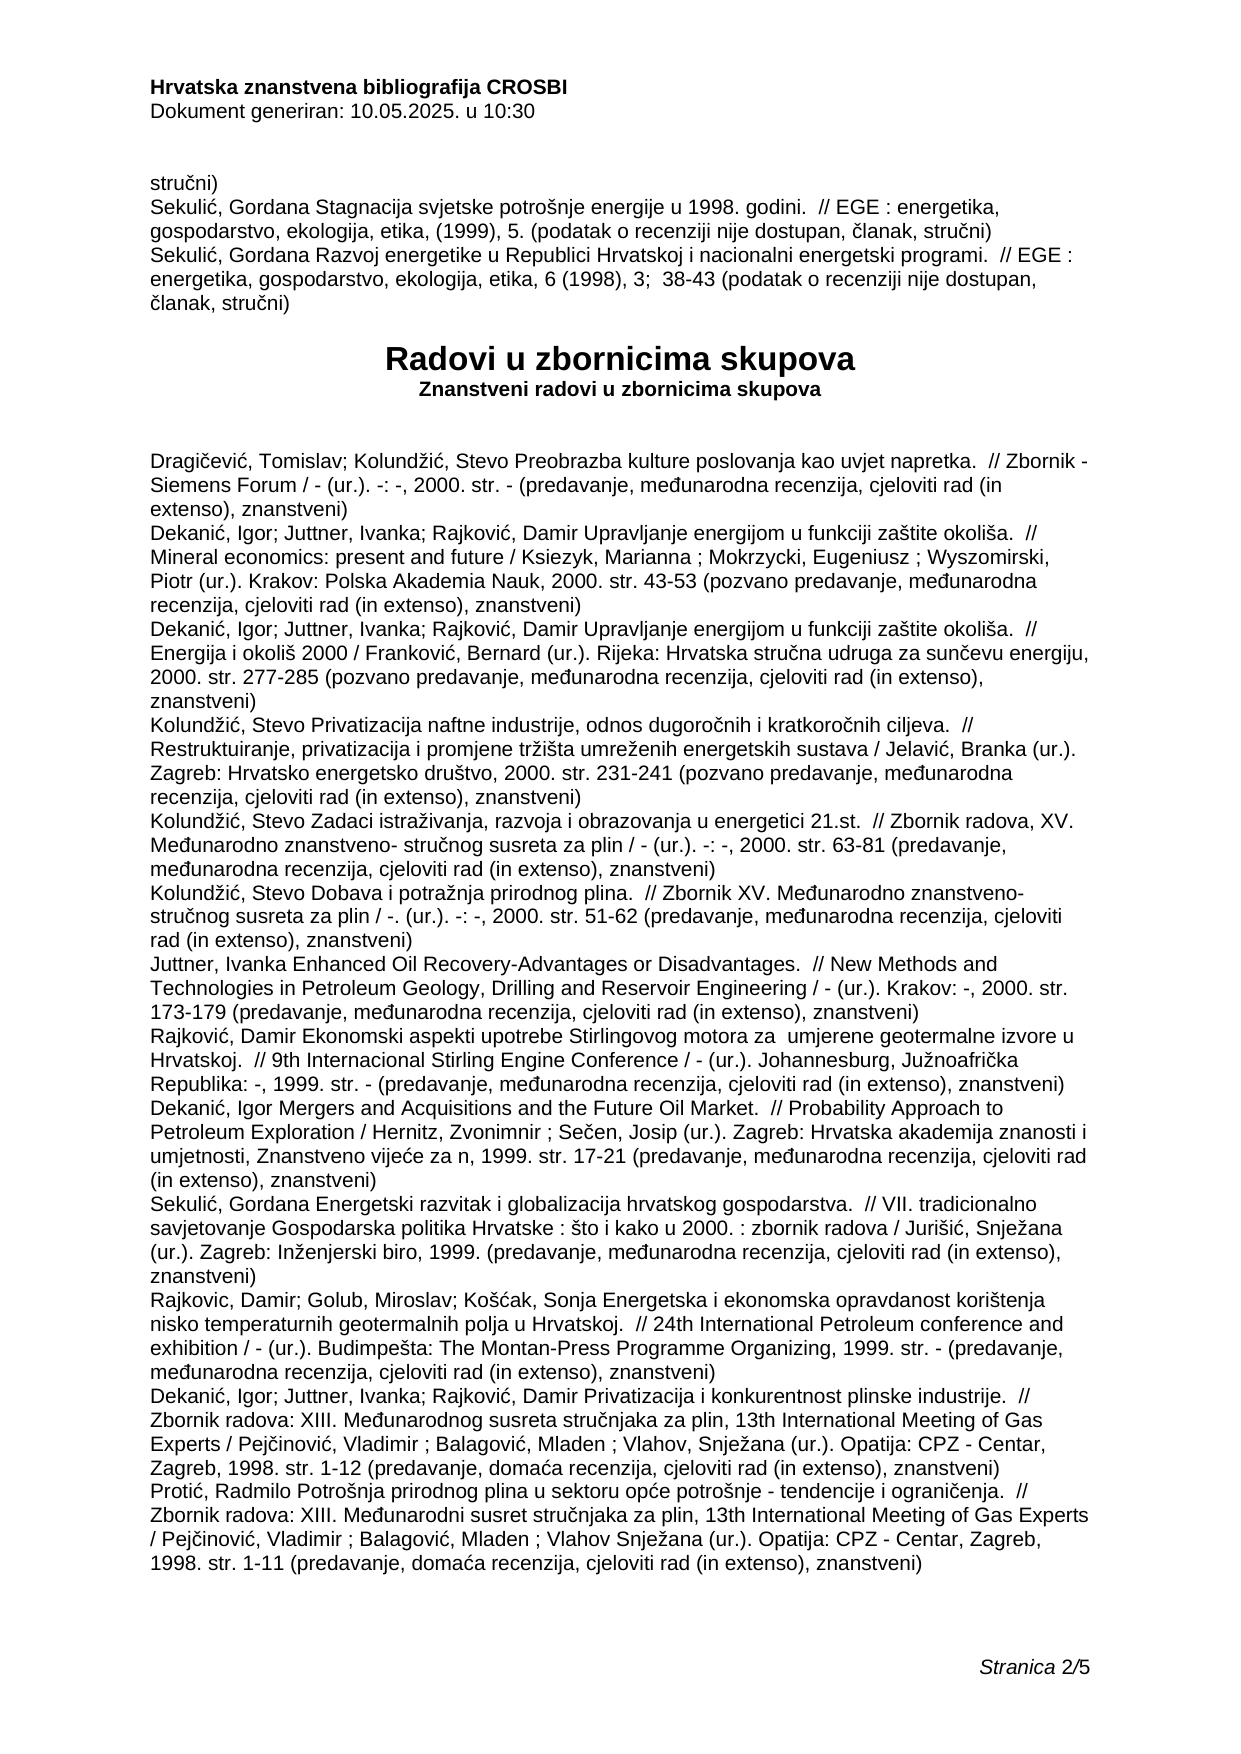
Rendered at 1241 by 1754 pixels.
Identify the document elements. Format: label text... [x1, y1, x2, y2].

text Rajkovic, Damir; Golub, Miroslav; Košćak, Sonja [150, 1288, 1090, 1383]
text Dekanić, Igor; Juttner, Ivanka; Rajković, Damir [150, 617, 1090, 713]
text Protić, Radmilo [150, 1479, 1090, 1575]
subtitle Radovi u zbornicima skupova [150, 339, 1090, 377]
text Juttner, Ivanka [150, 952, 1090, 1024]
text Sekulić, Gordana [150, 195, 1090, 243]
text Sekulić, Gordana [150, 1192, 1090, 1288]
subtitle Znanstveni radovi u zbornicima skupova [150, 377, 1090, 401]
text Sekulić, Gordana [150, 243, 1090, 315]
text Dekanić, Igor [150, 1096, 1090, 1192]
text Rajković, Damir [150, 1024, 1090, 1096]
text Dekanić, Igor; Juttner, Ivanka; Rajković, Damir [150, 521, 1090, 617]
text Dragičević, Tomislav; Kolundžić, Stevo [150, 449, 1090, 521]
text Dekanić, Igor; Juttner, Ivanka; Rajković, Damir [150, 1383, 1090, 1479]
text Kolundžić, Stevo [150, 880, 1090, 952]
text Sekulić, Gordana [150, 171, 1090, 195]
text Kolundžić, Stevo [150, 808, 1090, 880]
text Kolundžić, Stevo [150, 713, 1090, 808]
